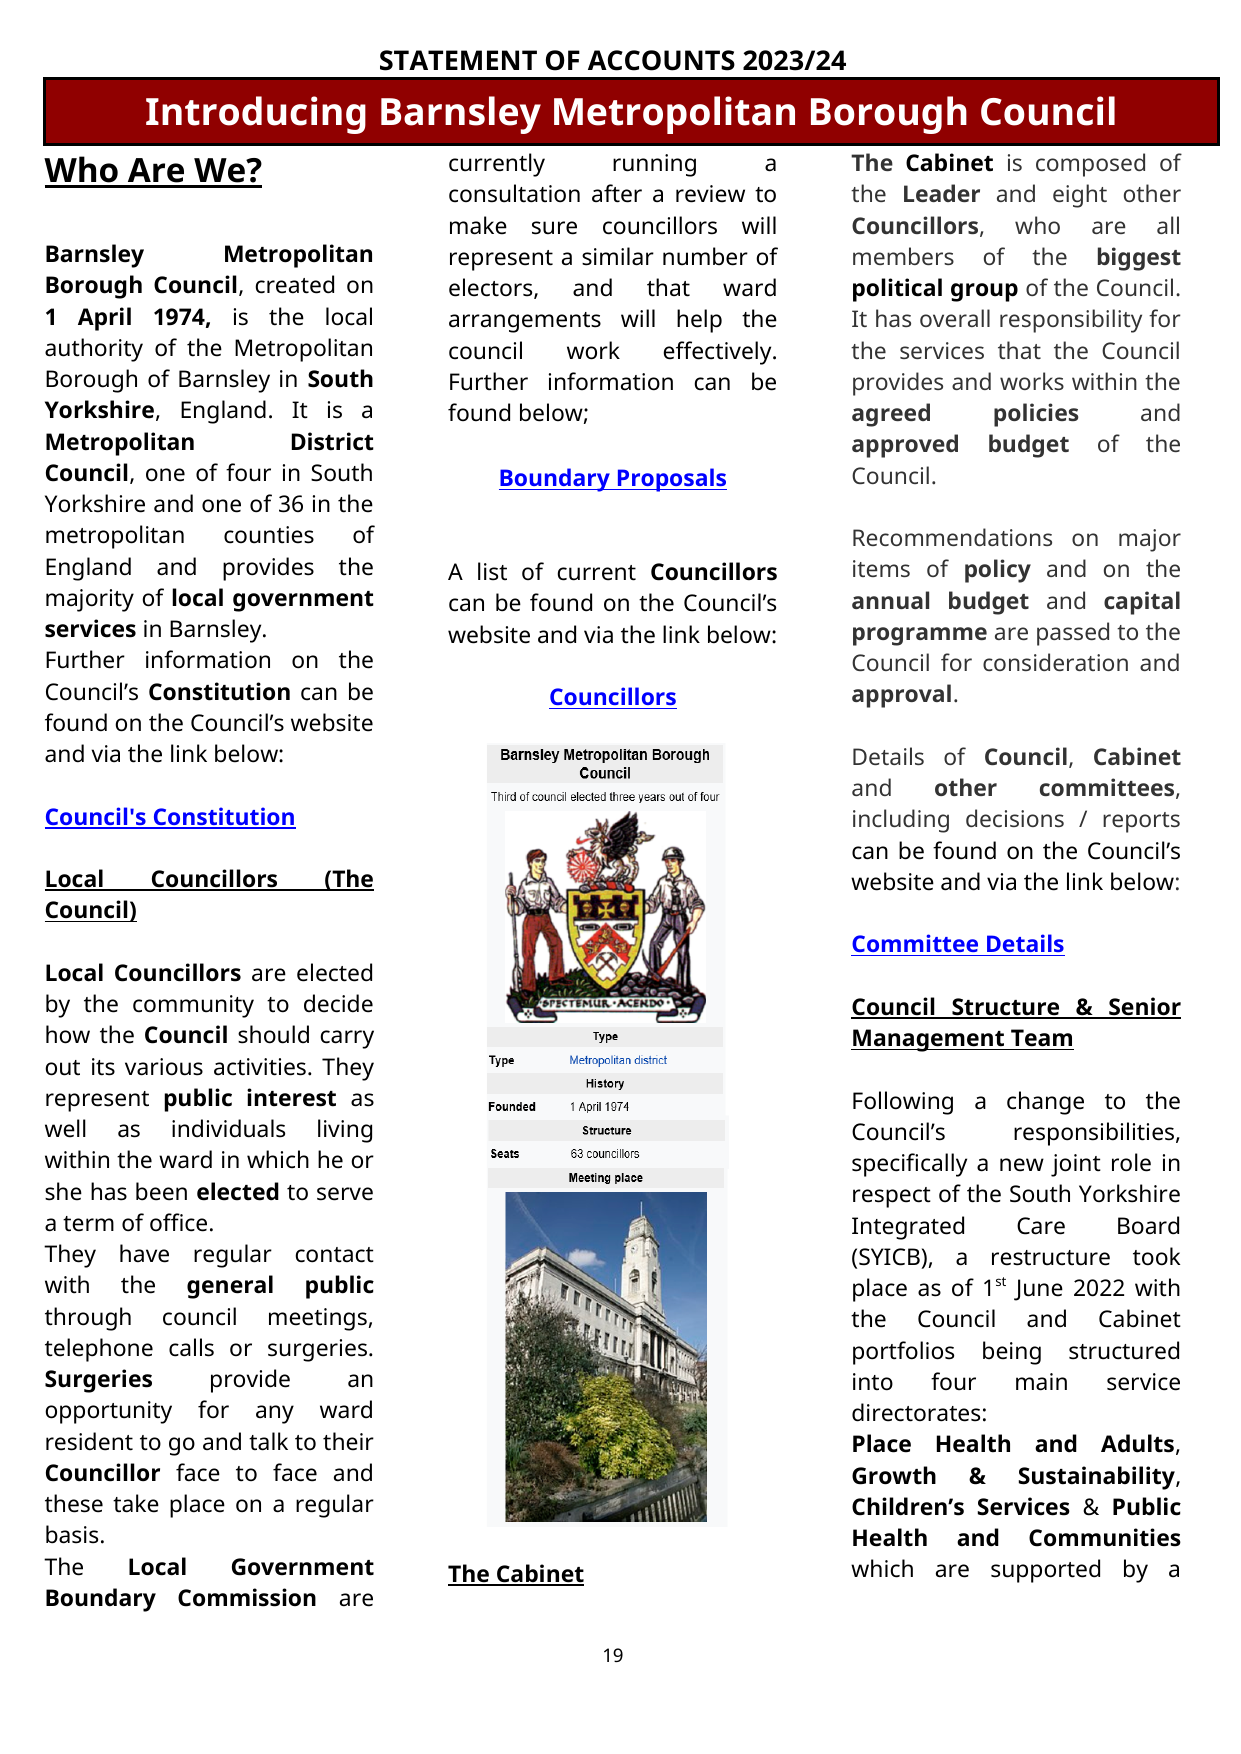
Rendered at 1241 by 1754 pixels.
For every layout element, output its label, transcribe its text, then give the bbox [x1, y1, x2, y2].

text The Cabinet [448, 1558, 777, 1589]
text Boundary Proposals [448, 462, 777, 494]
text The Cabinet is composed of the Leader and eight other Councillors, who are all members of the biggest political group of the Council. It has overall responsibility for the services that the Council provides and works within the agreed policies and approved budget of the Council. [851, 147, 1181, 491]
text Local Councillors (The Council) [44, 890, 374, 925]
text Committee Details [851, 928, 1181, 959]
picture [486, 743, 739, 1527]
text The Local Government Boundary Commission are currently running a consultation after a review to make sure councillors will represent a similar number of electors, and that ward arrangements will help the council work effectively. Further information can be found below; [448, 147, 777, 428]
text Local Councillors (The Council) [44, 863, 374, 889]
text Details of Council, Cabinet and other committees, including decisions / reports can be found on the Council’s website and via the link below: [851, 741, 1181, 897]
text Further information on the Council’s Constitution can be found on the Council’s website and via the link below: [44, 644, 374, 769]
text They have regular contact with the general public through council meetings, telephone calls or surgeries. Surgeries provide an opportunity for any ward resident to go and talk to their Councillor face to face and these take place on a regular basis. [44, 1238, 374, 1550]
text Council's Constitution [44, 800, 374, 832]
text Who Are We? [44, 147, 374, 192]
text Council Structure & Senior Management Team [851, 1019, 1181, 1053]
text Local Councillors are elected by the community to decide how the Council should carry out its various activities. They represent public interest as well as individuals living within the ward in which he or she has been elected to serve a term of office. [44, 957, 374, 1238]
text Following a change to the Council’s responsibilities, specifically a new joint role in respect of the South Yorkshire Integrated Care Board (SYICB), a restructure took place as of 1st June 2022 with the Council and Cabinet portfolios being structured into four main service directorates: [851, 1084, 1181, 1428]
text Councillors [448, 681, 777, 712]
text The Local Government Boundary Commission are currently running a consultation after a review to make sure councillors will represent a similar number of electors, and that ward arrangements will help the council work effectively. Further information can be found below; [44, 1550, 374, 1613]
text Recommendations on major items of policy and on the annual budget and capital programme are passed to the Council for consideration and approval. [851, 522, 1181, 709]
text A list of current Councillors can be found on the Council’s website and via the link below: [448, 556, 777, 650]
text Council Structure & Senior Management Team [851, 991, 1181, 1017]
text Barnsley Metropolitan Borough Council, created on 1 April 1974, is the local authority of the Metropolitan Borough of Barnsley in South Yorkshire, England. It is a Metropolitan District Council, one of four in South Yorkshire and one of 36 in the metropolitan counties of England and provides the majority of local government services in Barnsley. [44, 238, 374, 644]
